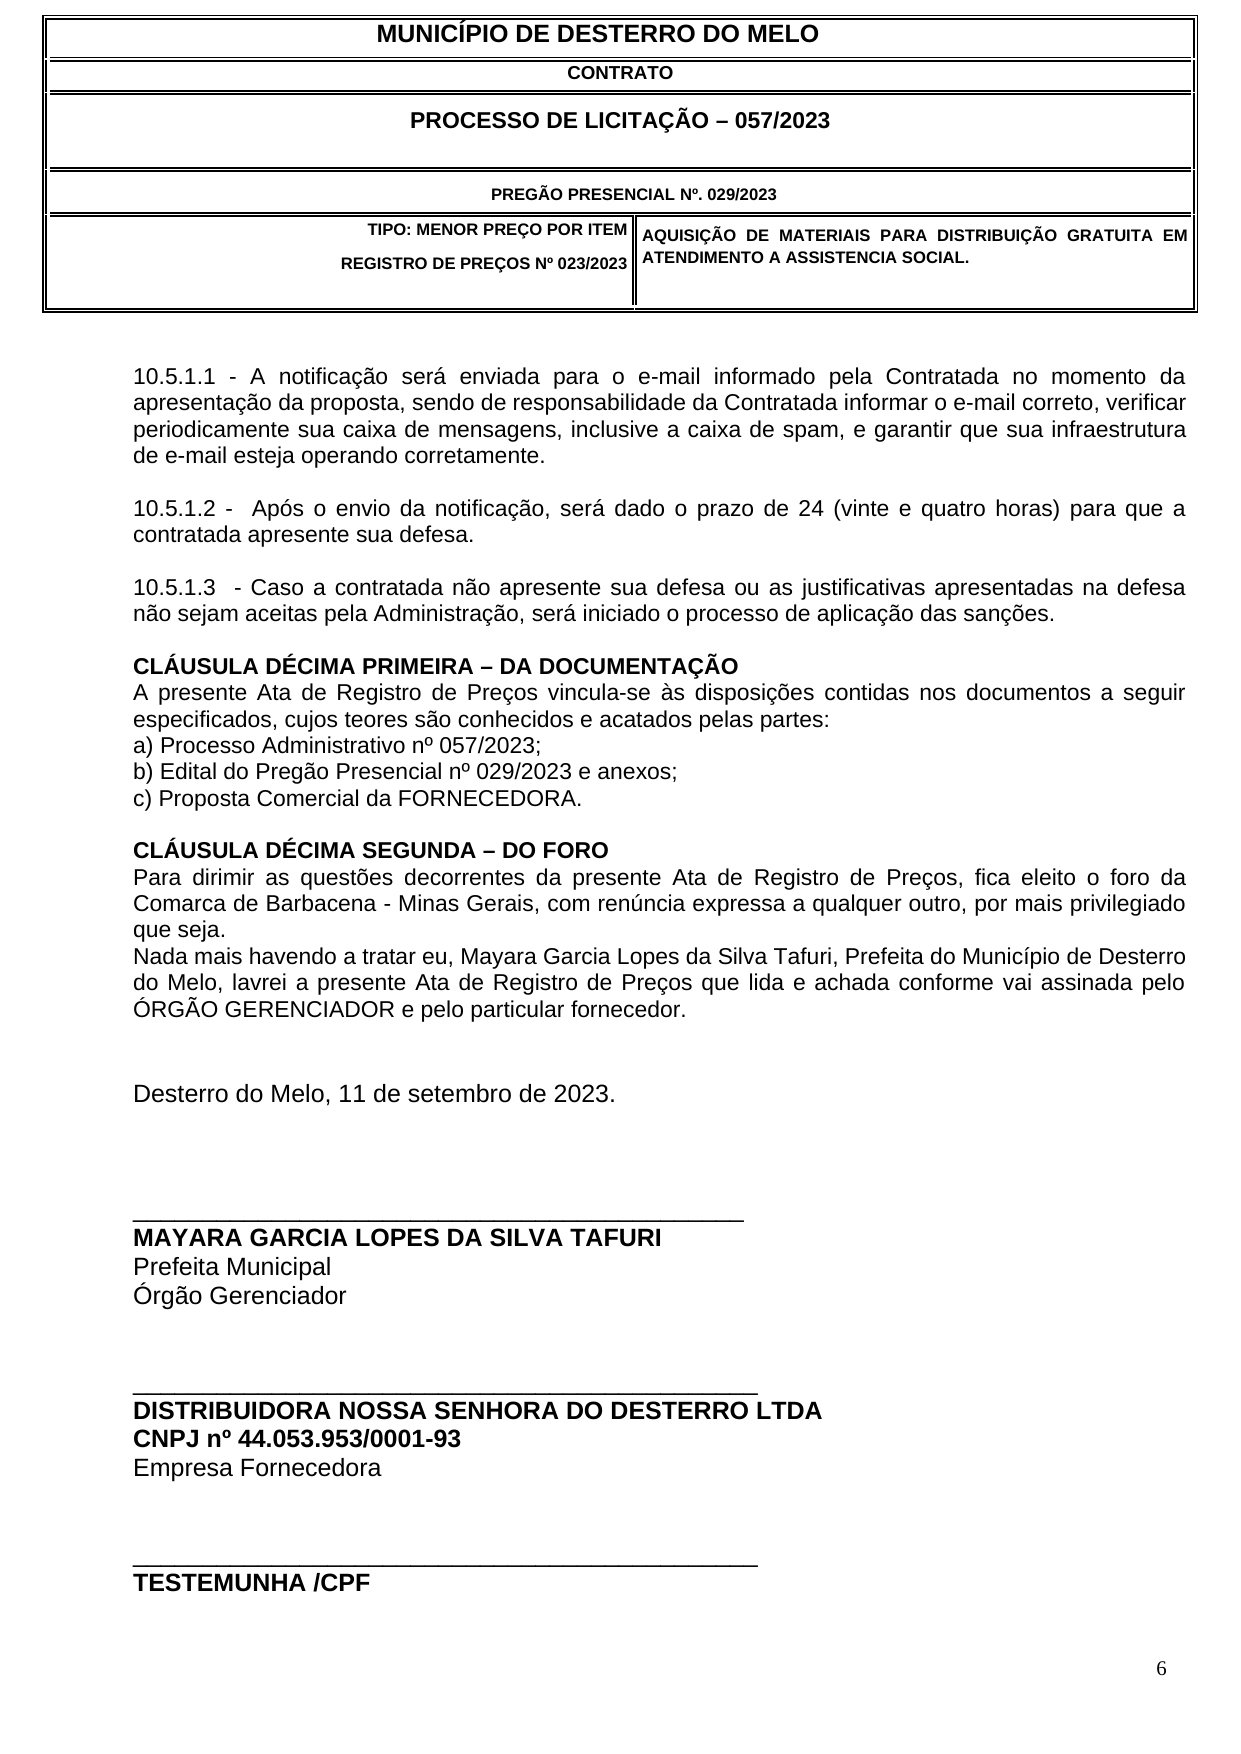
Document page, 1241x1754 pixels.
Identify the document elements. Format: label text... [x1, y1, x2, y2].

text Empresa Fornecedora [133, 1453, 1187, 1482]
text CLÁUSULA DÉCIMA SEGUNDA – DO FORO [133, 837, 1187, 864]
text 10.5.1.3 - Caso a contratada não apresente sua defesa ou as justificativas apresentadas na defesa não sejam aceitas pela Administração, será iniciado o processo de aplicação das sanções. [133, 574, 1187, 627]
text 10.5.1.2 - Após o envio da notificação, será dado o prazo de 24 (vinte e quatro horas) para que a contratada apresente sua defesa. [133, 495, 1187, 547]
text b) Edital do Pregão Presencial nº 029/2023 e anexos; [133, 758, 1187, 785]
text CLÁUSULA DÉCIMA PRIMEIRA – DA DOCUMENTAÇÃO [133, 653, 1187, 679]
text Órgão Gerenciador [133, 1281, 1187, 1309]
text Nada mais havendo a tratar eu, Mayara Garcia Lopes da Silva Tafuri, Prefeita do Município de Desterro do Melo, lavrei a presente Ata de Registro de Preços que lida e achada conforme vai assinada pelo ÓRGÃO GERENCIADOR e pelo particular fornecedor. [133, 943, 1187, 1022]
text _____________________________________________ [133, 1367, 1187, 1396]
text CNPJ nº 44.053.953/0001-93 [133, 1424, 1187, 1453]
text ____________________________________________ [133, 1194, 1187, 1223]
text c) Proposta Comercial da FORNECEDORA. [133, 785, 1187, 811]
text Desterro do Melo, 11 de setembro de 2023. [133, 1079, 1187, 1108]
text Prefeita Municipal [133, 1252, 1187, 1281]
text Para dirimir as questões decorrentes da presente Ata de Registro de Preços, fica eleito o foro da Comarca de Barbacena - Minas Gerais, com renúncia expressa a qualquer outro, por mais privilegiado que seja. [133, 864, 1187, 943]
text 10.5.1.1 - A notificação será enviada para o e-mail informado pela Contratada no momento da apresentação da proposta, sendo de responsabilidade da Contratada informar o e-mail correto, verificar periodicamente sua caixa de mensagens, inclusive a caixa de spam, e garantir que sua infraestrutura de e-mail esteja operando corretamente. [133, 363, 1187, 468]
text a) Processo Administrativo nº 057/2023; [133, 732, 1187, 758]
text MAYARA GARCIA LOPES DA SILVA TAFURI [133, 1223, 1187, 1252]
text TESTEMUNHA /CPF [133, 1568, 1187, 1597]
text DISTRIBUIDORA NOSSA SENHORA DO DESTERRO LTDA [133, 1396, 1187, 1424]
text A presente Ata de Registro de Preços vincula-se às disposições contidas nos documentos a seguir especificados, cujos teores são conhecidos e acatados pelas partes: [133, 679, 1187, 732]
text _____________________________________________ [133, 1539, 1187, 1568]
